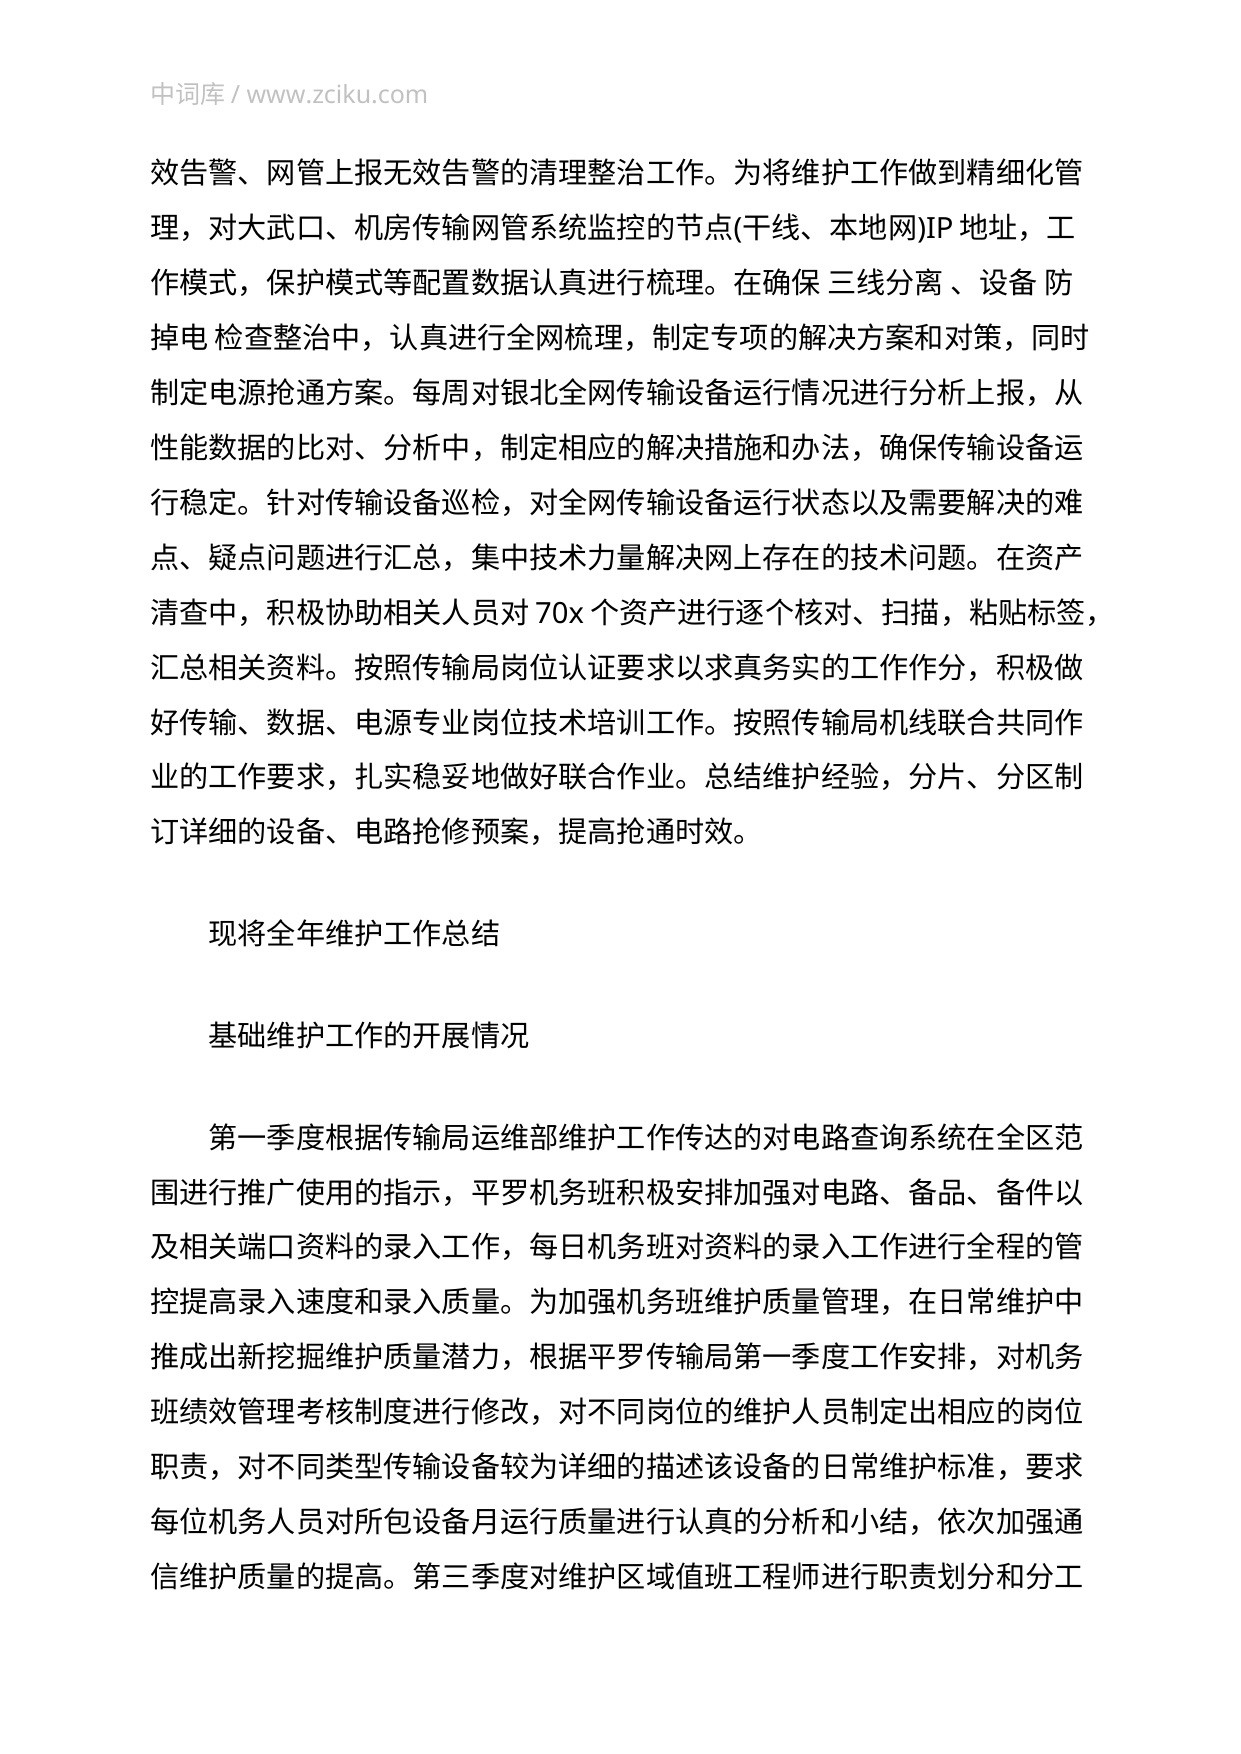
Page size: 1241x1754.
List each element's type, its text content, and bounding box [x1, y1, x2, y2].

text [150, 1114, 1090, 1596]
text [150, 150, 1090, 851]
text 现将全年维护工作总结 [150, 911, 1090, 953]
text 基础维护工作的开展情况 [150, 1012, 1090, 1055]
